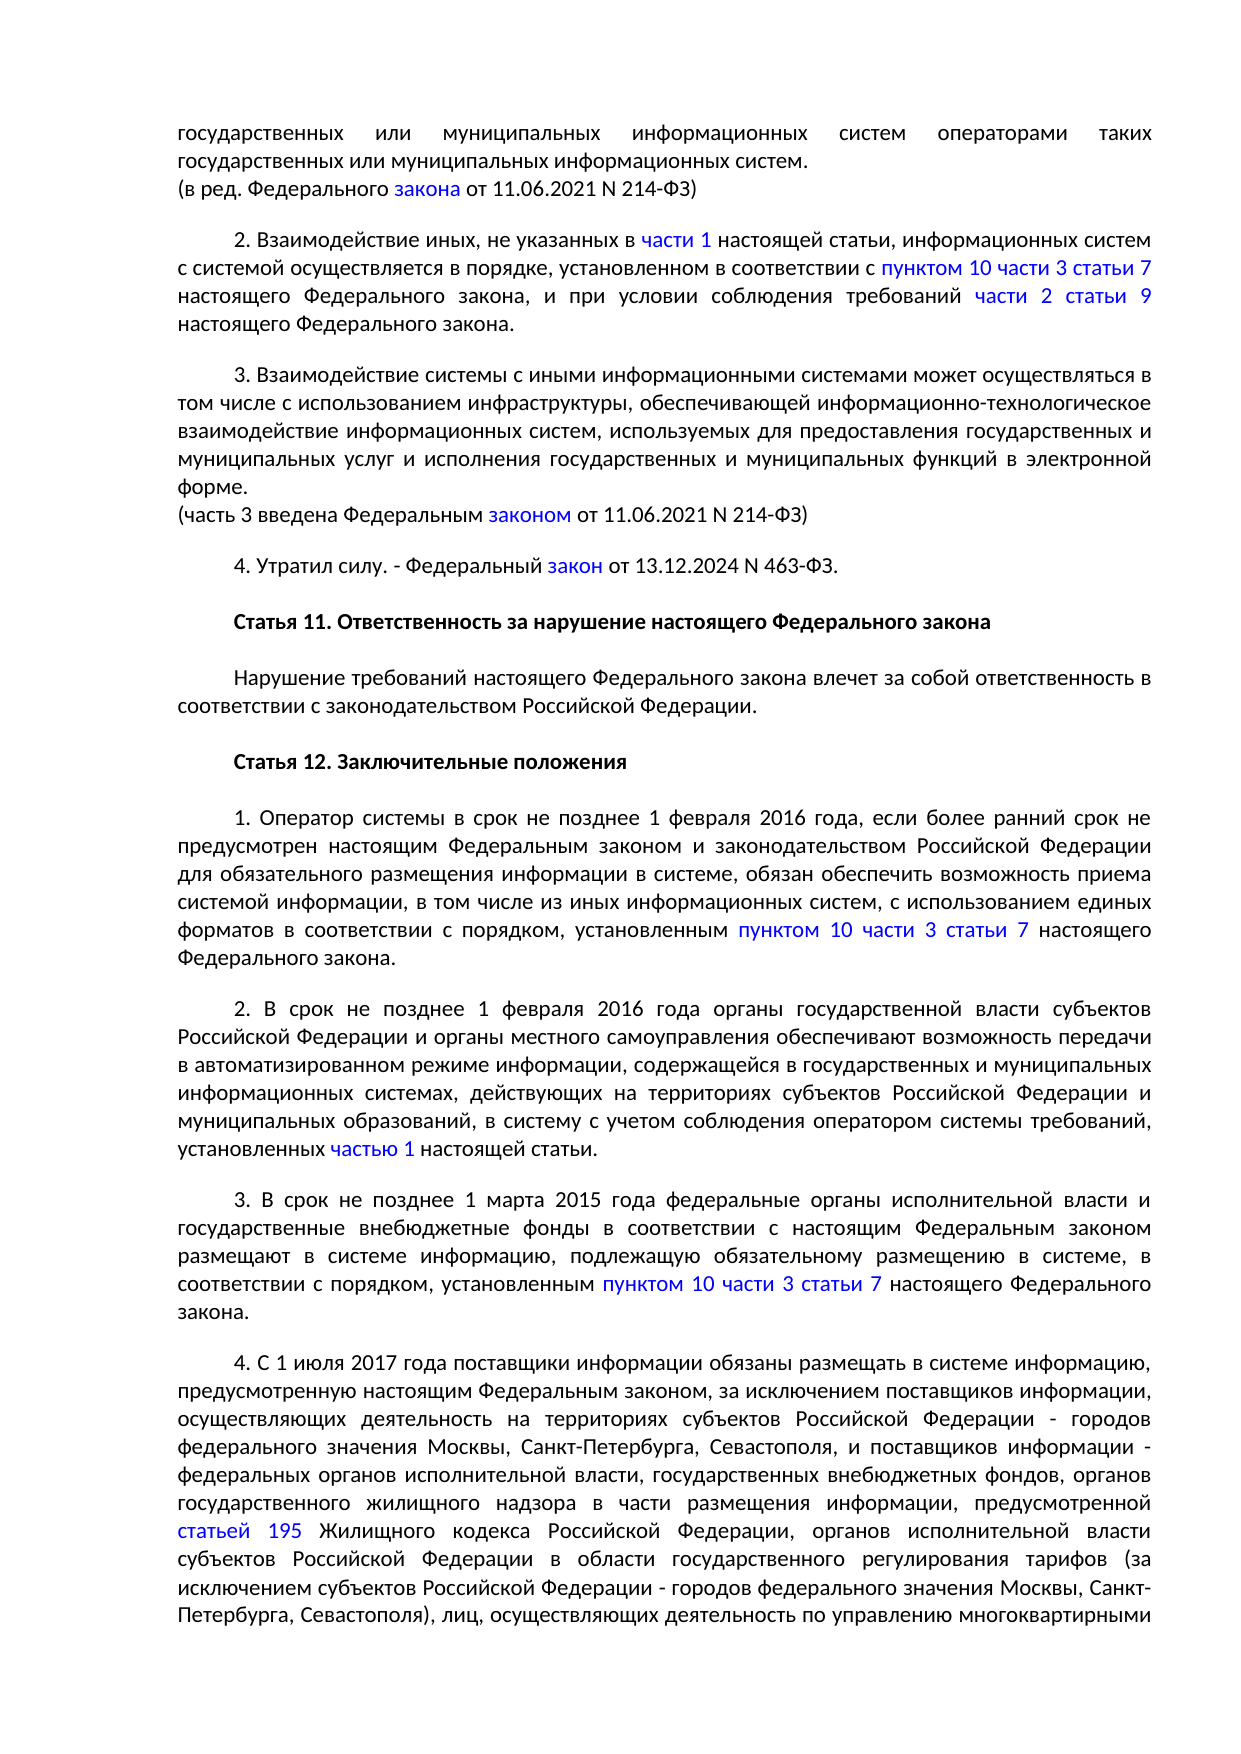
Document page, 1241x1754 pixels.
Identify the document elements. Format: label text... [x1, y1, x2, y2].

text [177, 118, 1152, 174]
text 1. Оператор системы в срок не позднее 1 февраля 2016 года, если более ранний срок не предусмотрен настоящим Федеральным законом и законодательством Российской Федерации для обязательного размещения информации в системе, обязан обеспечить возможность приема системой информации, в том числе из иных информационных систем, с использованием единых форматов в соответствии с порядком, установленным пунктом 10 части 3 статьи 7 настоящего Федерального закона. [177, 803, 1152, 971]
title Статья 12. Заключительные положения [177, 747, 1152, 775]
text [177, 1348, 1152, 1629]
text (часть 3 введена Федеральным законом от 11.06.2021 N 214-ФЗ) [177, 500, 1152, 528]
text 2. В срок не позднее 1 февраля 2016 года органы государственной власти субъектов Российской Федерации и органы местного самоуправления обеспечивают возможность передачи в автоматизированном режиме информации, содержащейся в государственных и муниципальных информационных системах, действующих на территориях субъектов Российской Федерации и муниципальных образований, в систему с учетом соблюдения оператором системы требований, установленных частью 1 настоящей статьи. [177, 994, 1152, 1162]
text 3. В срок не позднее 1 марта 2015 года федеральные органы исполнительной власти и государственные внебюджетные фонды в соответствии с настоящим Федеральным законом размещают в системе информацию, подлежащую обязательному размещению в системе, в соответствии с порядком, установленным пунктом 10 части 3 статьи 7 настоящего Федерального закона. [177, 1185, 1152, 1326]
text 4. Утратил силу. - Федеральный закон от 13.12.2024 N 463-ФЗ. [177, 551, 1152, 579]
text 3. Взаимодействие системы с иными информационными системами может осуществляться в том числе с использованием инфраструктуры, обеспечивающей информационно-технологическое взаимодействие информационных систем, используемых для предоставления государственных и муниципальных услуг и исполнения государственных и муниципальных функций в электронной форме. [177, 360, 1152, 500]
text 2. Взаимодействие иных, не указанных в части 1 настоящей статьи, информационных систем с системой осуществляется в порядке, установленном в соответствии с пунктом 10 части 3 статьи 7 настоящего Федерального закона, и при условии соблюдения требований части 2 статьи 9 настоящего Федерального закона. [177, 225, 1152, 337]
title Статья 11. Ответственность за нарушение настоящего Федерального закона [177, 607, 1152, 635]
text Нарушение требований настоящего Федерального закона влечет за собой ответственность в соответствии с законодательством Российской Федерации. [177, 663, 1152, 719]
text (в ред. Федерального закона от 11.06.2021 N 214-ФЗ) [177, 174, 1152, 202]
